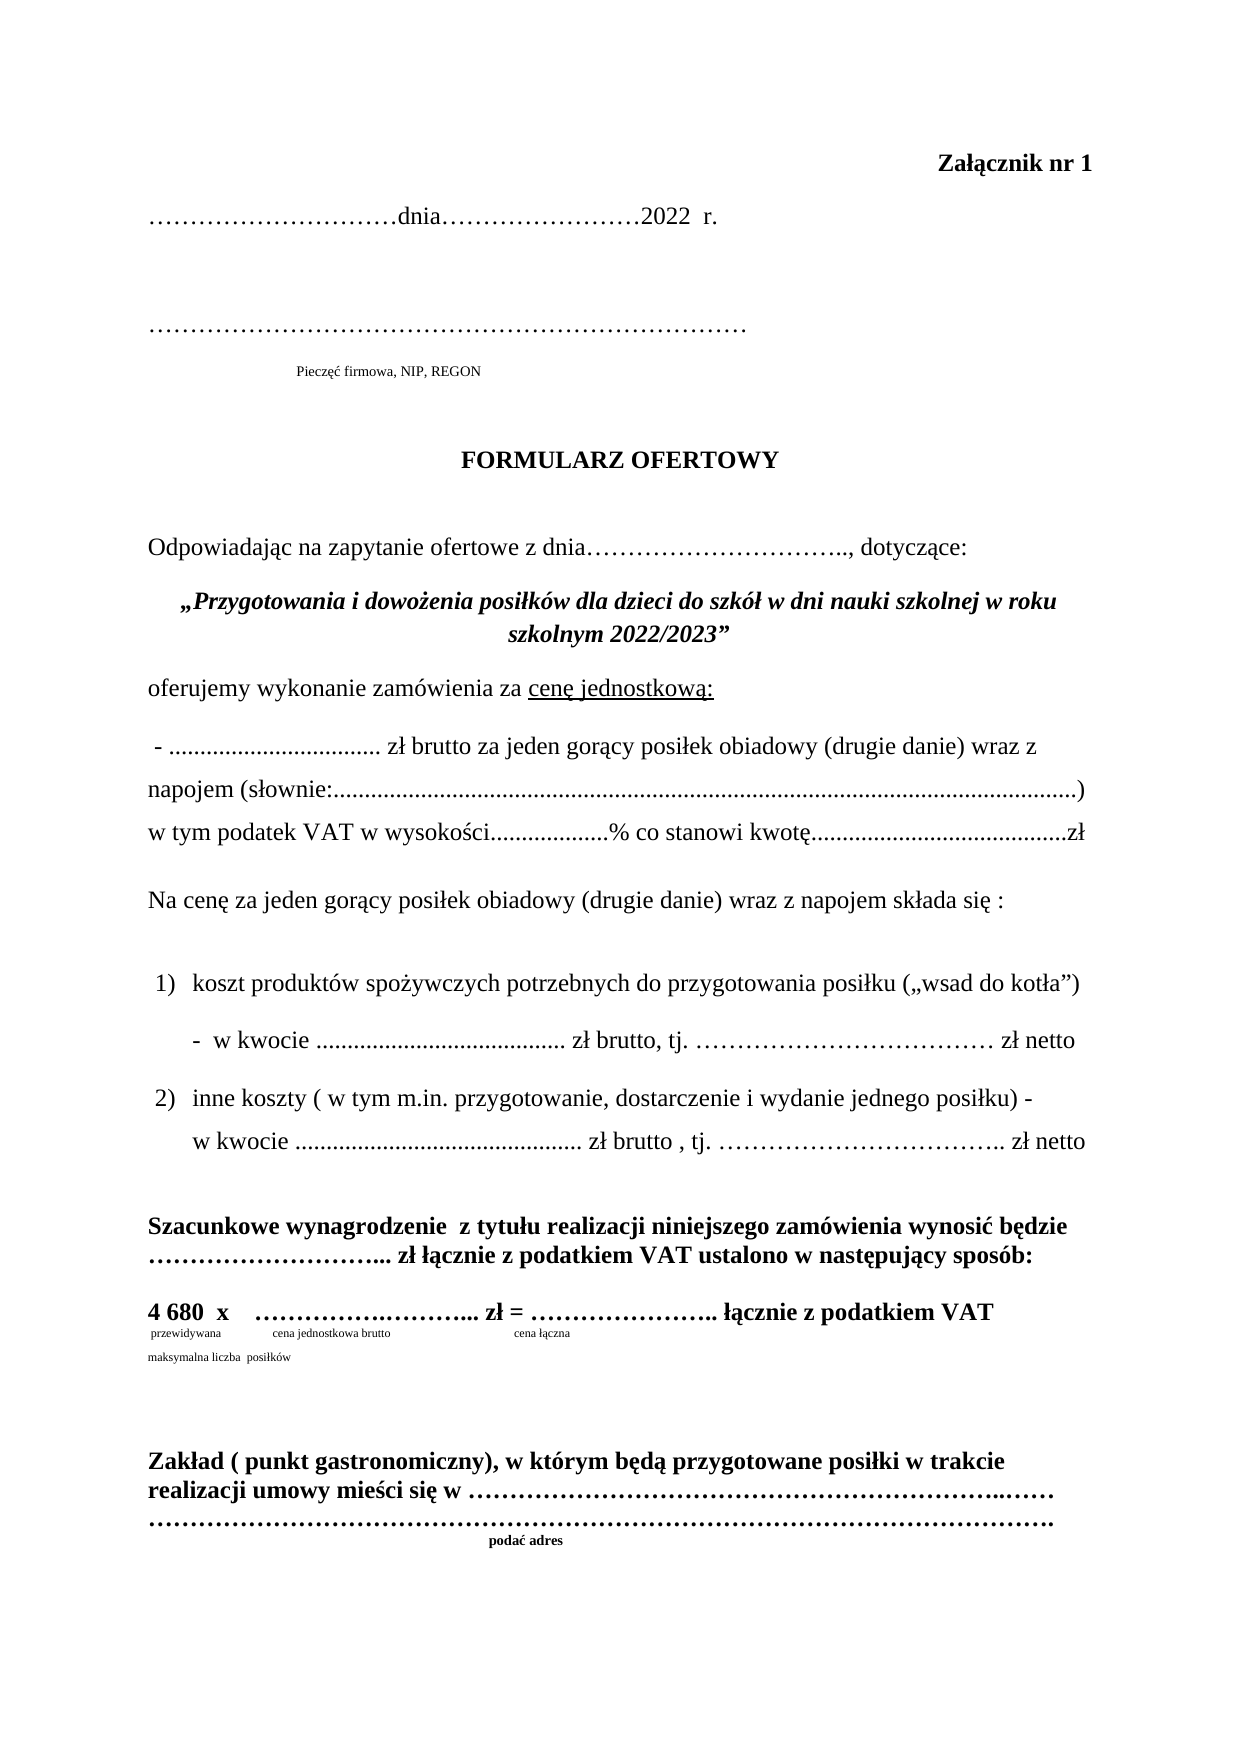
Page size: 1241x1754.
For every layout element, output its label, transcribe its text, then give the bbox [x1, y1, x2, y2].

text ………………………………………………………………………………………………. podać adres [148, 1503, 1093, 1561]
text Odpowiadając na zapytanie ofertowe z dnia………………………….., dotyczące: [148, 532, 1093, 561]
text - .................................. zł brutto za jeden gorący posiłek obiadowy (drugie danie) wraz z napojem (słownie:.......................................................................................................................) w tym podatek VAT w wysokości...................% co stanowi kwotę.........................................zł [148, 731, 1093, 846]
text …………………………dnia……………………2022 r. [148, 201, 1093, 230]
text przewidywana cena jednostkowa brutto cena łączna [148, 1326, 1093, 1350]
list inne koszty ( w tym m.in. przygotowanie, dostarczenie i wydanie jednego posiłku) - w kwocie .............................................. zł brutto , tj. …………………………….. zł netto [154, 1083, 1093, 1197]
text ……………………………………………………………… [148, 309, 1093, 338]
text Załącznik nr 1 [148, 148, 1093, 176]
text oferujemy wykonanie zamówienia za cenę jednostkową: [148, 673, 1093, 702]
text „Przygotowania i dowożenia posiłków dla dzieci do szkół w dni nauki szkolnej w roku szkolnym 2022/2023” [148, 586, 1093, 648]
list koszt produktów spożywczych potrzebnych do przygotowania posiłku („wsad do kotła”) - w kwocie ........................................ zł brutto, tj. ……………………………… zł netto [154, 968, 1093, 1054]
text maksymalna liczba posiłków [148, 1350, 1093, 1374]
text Szacunkowe wynagrodzenie z tytułu realizacji niniejszego zamówienia wynosić będzie ………………………... zł łącznie z podatkiem VAT ustalono w następujący sposób: [148, 1211, 1093, 1268]
text Pieczęć firmowa, NIP, REGON [148, 363, 1093, 392]
text 4 680 x …………….………... zł = ………………….. łącznie z podatkiem VAT [148, 1297, 1093, 1326]
text FORMULARZ OFERTOWY [148, 446, 1093, 474]
text Na cenę za jeden gorący posiłek obiadowy (drugie danie) wraz z napojem składa się : [148, 886, 1093, 914]
text Zakład ( punkt gastronomiczny), w którym będą przygotowane posiłki w trakcie realizacji umowy mieści się w ………………………………………………………..…… [148, 1446, 1093, 1503]
